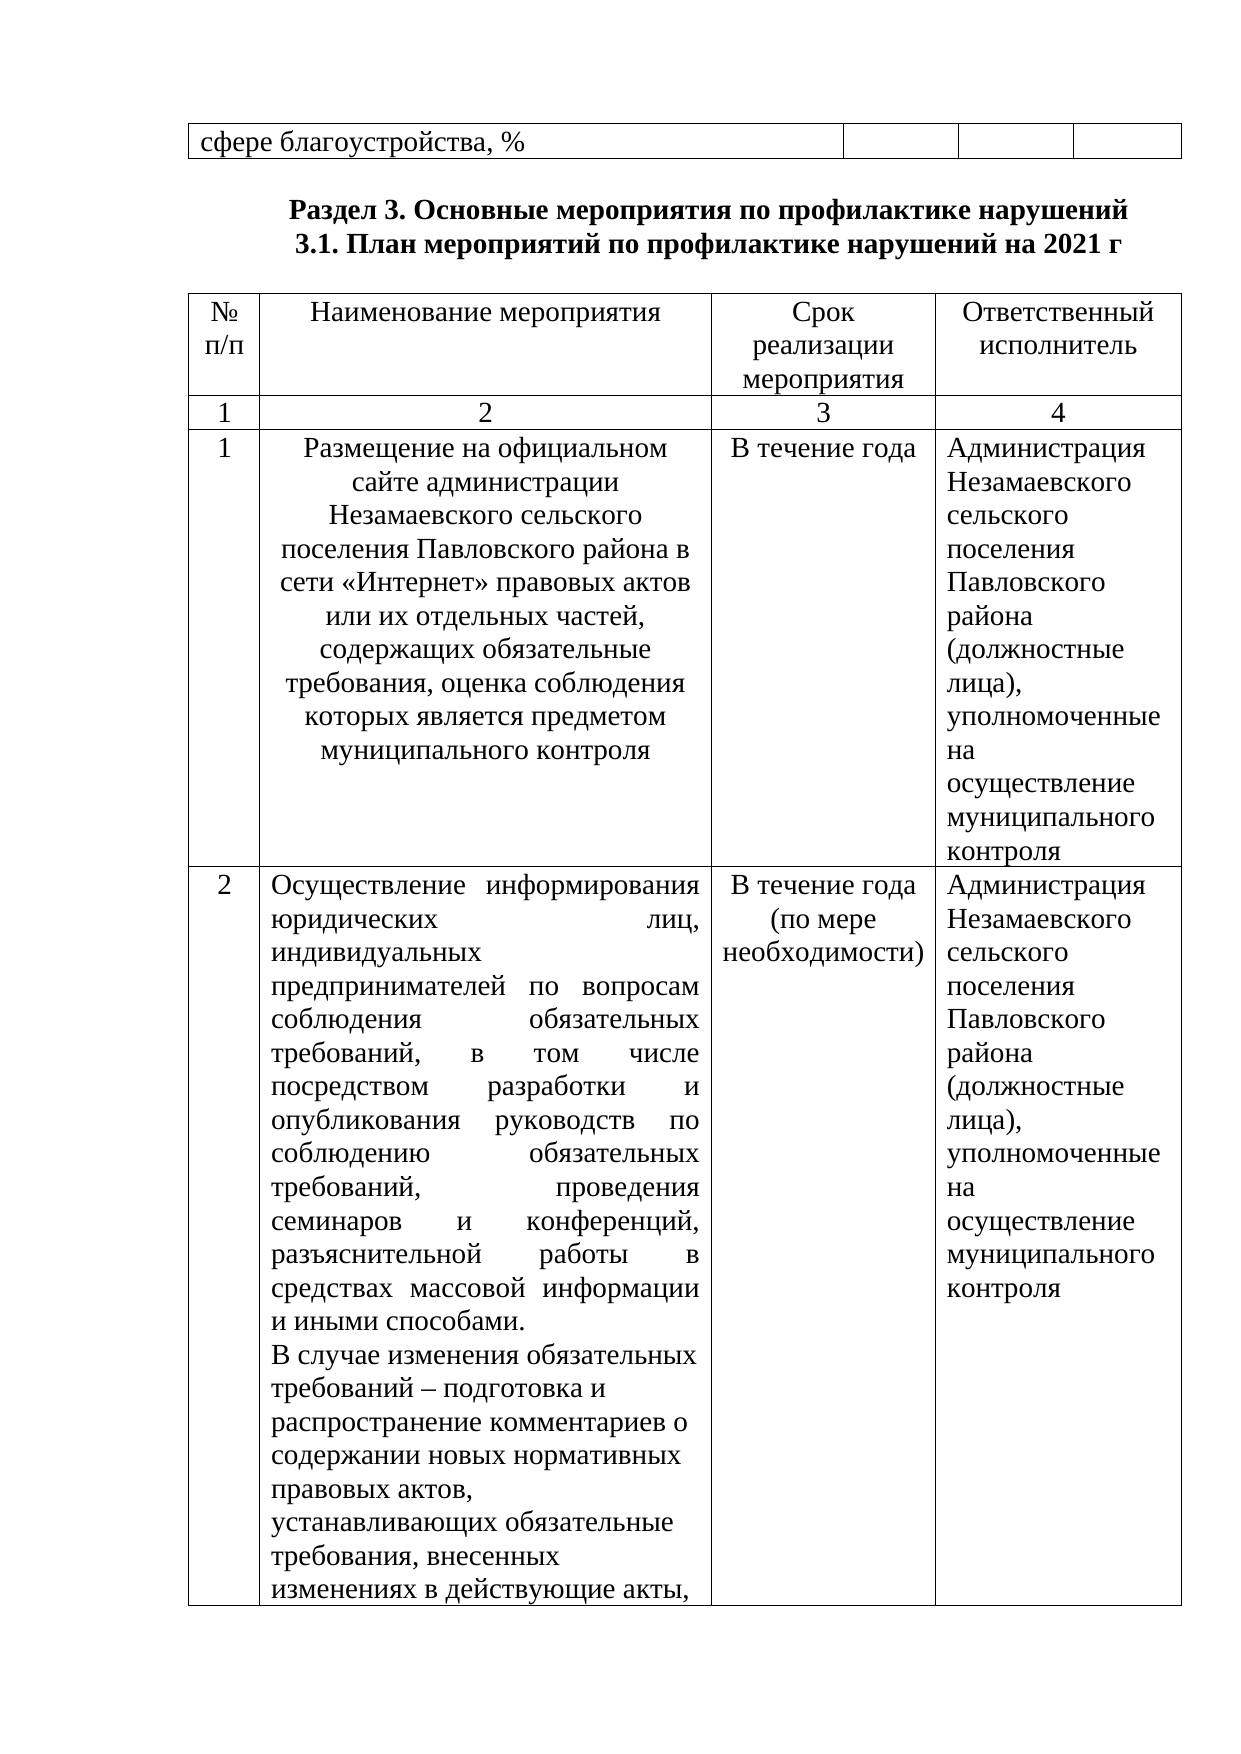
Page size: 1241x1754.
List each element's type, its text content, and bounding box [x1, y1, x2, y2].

table_cell В течение года [712, 430, 935, 866]
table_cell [936, 867, 1181, 1605]
table_cell 2 [260, 396, 711, 429]
table_cell [959, 124, 1073, 158]
text 3.1. План мероприятий по профилактике нарушений на 2021 г [177, 226, 1181, 259]
table_cell Администрация Незамаевского сельского поселения Павловского района (должностные лица), уполномоченные на осуществление муниципального контроля [936, 430, 1181, 866]
table_header № п/п [189, 294, 259, 394]
text Раздел 3. Основные мероприятия по профилактике нарушений [177, 192, 1181, 226]
table_cell 3 [712, 396, 935, 429]
table_cell [1074, 124, 1181, 158]
table_cell Размещение на официальном сайте администрации Незамаевского сельского поселения Павловского района в сети «Интернет» правовых актов или их отдельных частей, содержащих обязательные требования, оценка соблюдения которых является предметом муниципального контроля [260, 430, 711, 866]
table_header Срок реализации мероприятия [712, 294, 935, 394]
table_cell [844, 124, 958, 158]
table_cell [189, 124, 843, 158]
table_header Ответственный исполнитель [936, 294, 1181, 394]
table_cell 2 [189, 867, 259, 1605]
table_header Наименование мероприятия [260, 294, 711, 394]
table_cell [260, 867, 711, 1605]
table_cell 1 [189, 430, 259, 866]
table_cell 1 [189, 396, 259, 429]
table_cell 4 [936, 396, 1181, 429]
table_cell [712, 867, 935, 1605]
